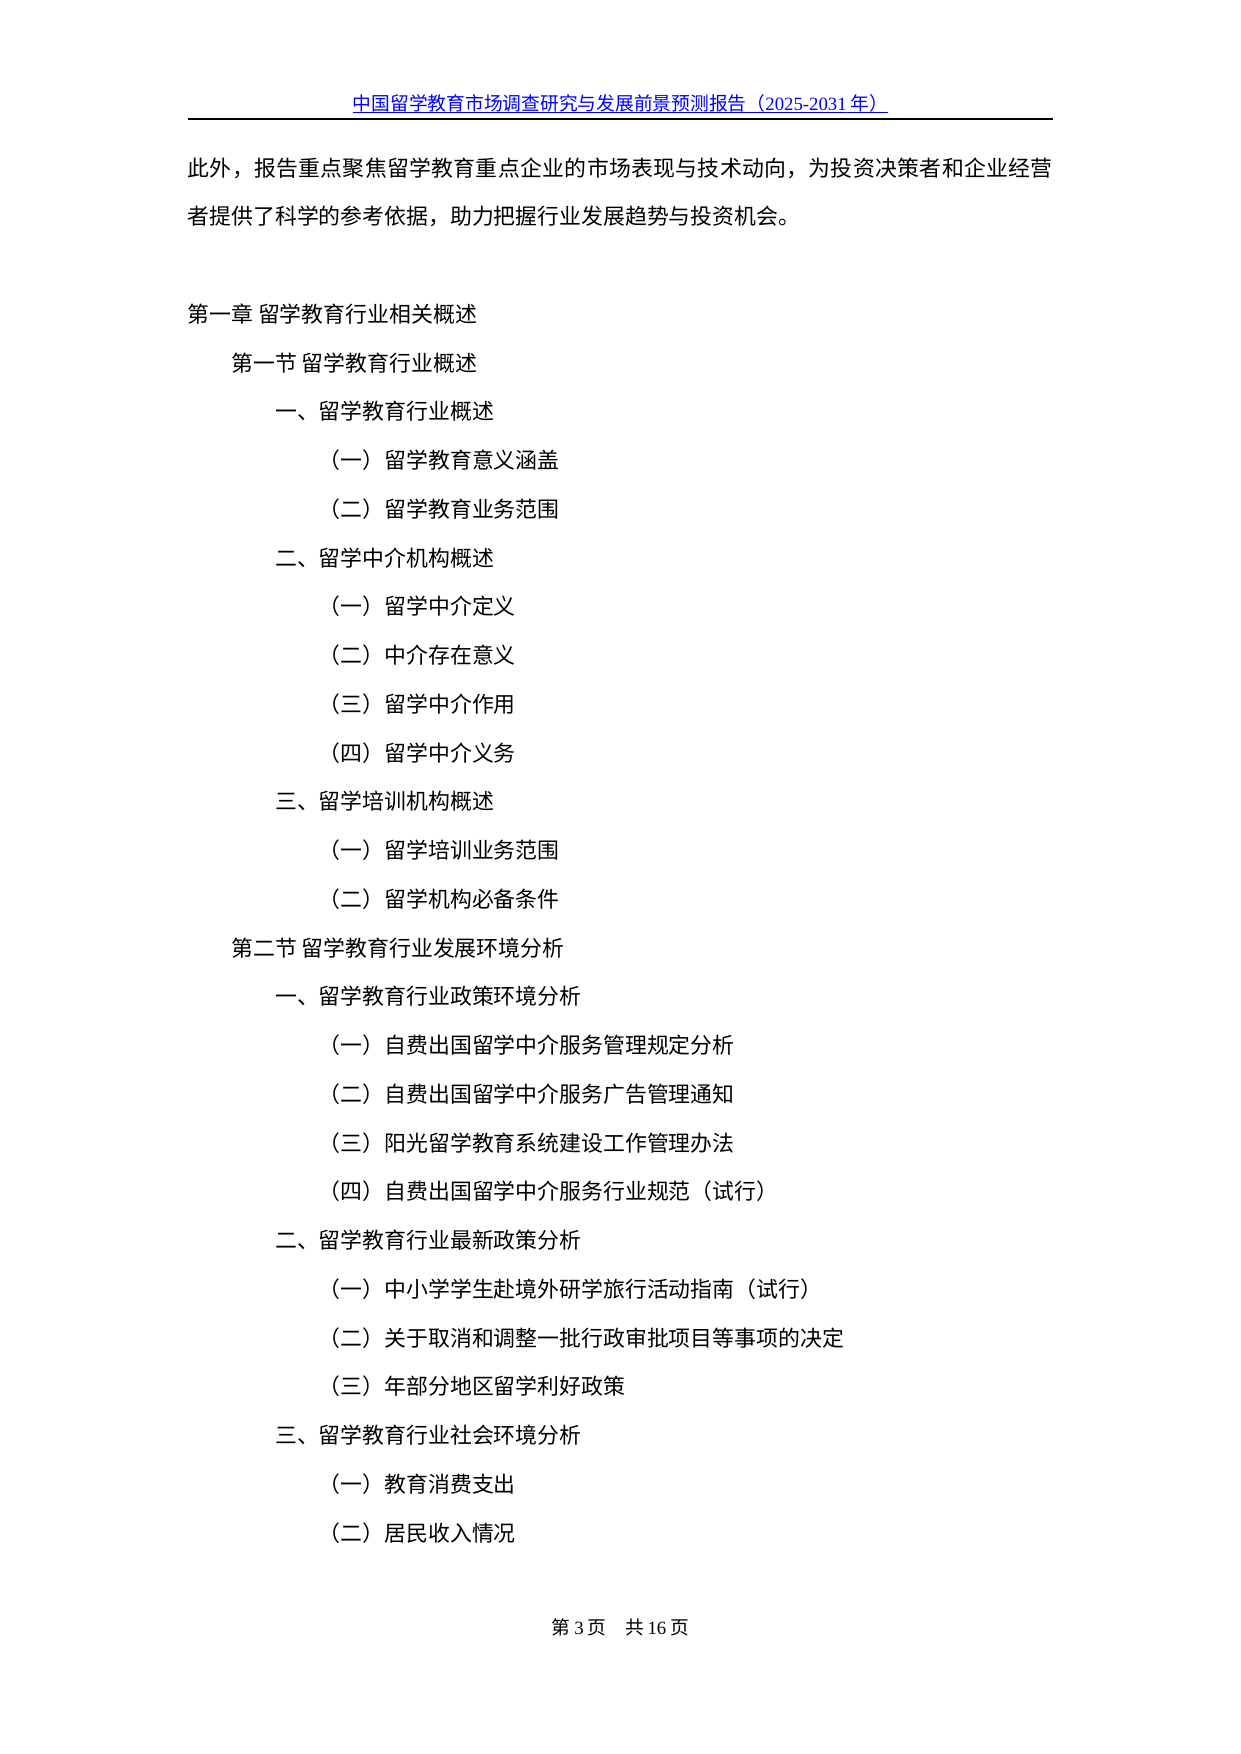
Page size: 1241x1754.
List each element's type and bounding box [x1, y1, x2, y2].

text [187, 150, 1053, 1548]
